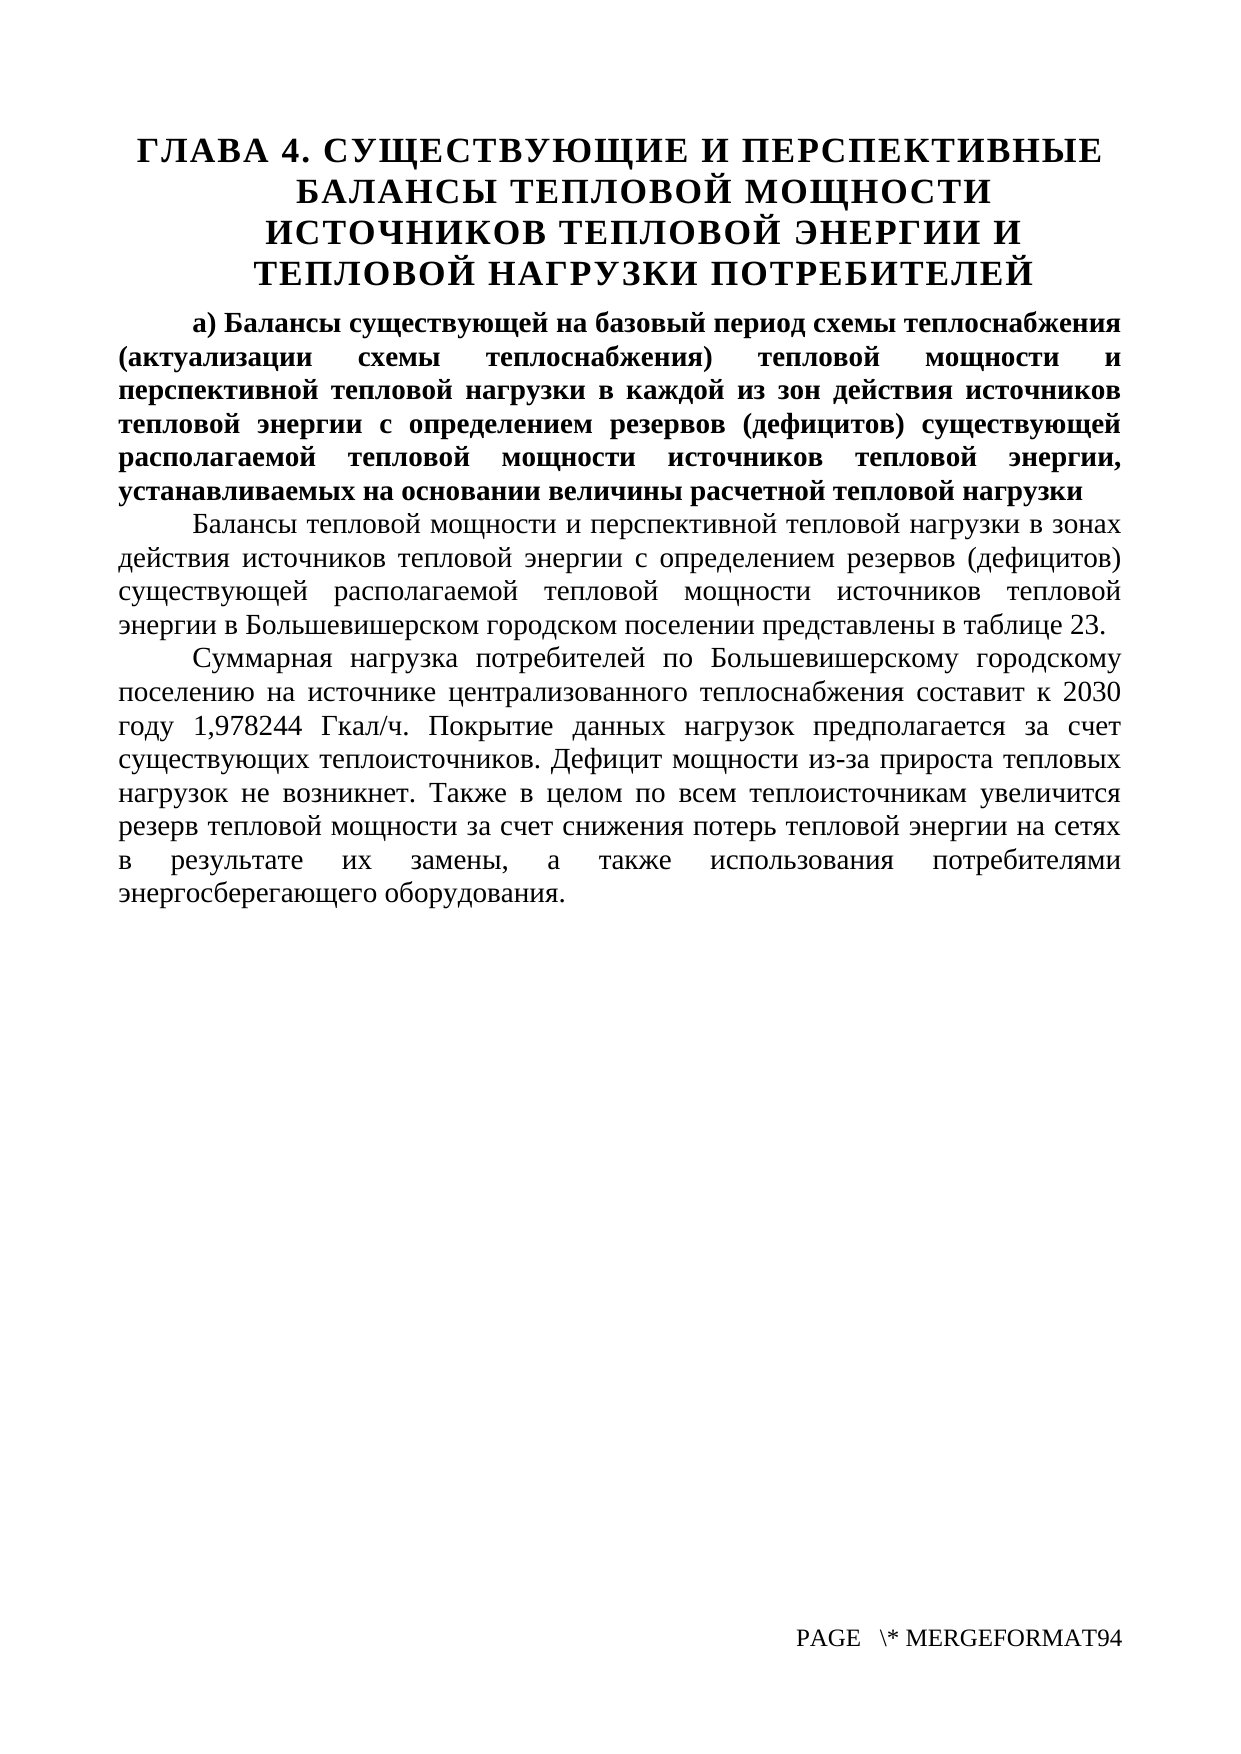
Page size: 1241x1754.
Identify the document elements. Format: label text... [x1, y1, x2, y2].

text Балансы тепловой мощности и перспективной тепловой нагрузки в зонах действия источников тепловой энергии с определением резервов (дефицитов) существующей располагаемой тепловой мощности источников тепловой энергии в Большевишерском городском поселении представлены в таблице 23. [118, 506, 1122, 641]
subtitle Глава 4. Существующие и перспективные балансы тепловой мощности источников тепловой энергии и тепловой нагрузки потребителей [118, 129, 1122, 293]
text а) Балансы существующей на базовый период схемы теплоснабжения (актуализации схемы теплоснабжения) тепловой мощности и перспективной тепловой нагрузки в каждой из зон действия источников тепловой энергии с определением резервов (дефицитов) существующей располагаемой тепловой мощности источников тепловой энергии, устанавливаемых на основании величины расчетной тепловой нагрузки [118, 305, 1122, 506]
text Суммарная нагрузка потребителей по Большевишерскому городскому поселению на источнике централизованного теплоснабжения составит к 2030 году 1,978244 Гкал/ч. Покрытие данных нагрузок предполагается за счет существующих теплоисточников. Дефицит мощности из-за прироста тепловых нагрузок не возникнет. Также в целом по всем теплоисточникам увеличится резерв тепловой мощности за счет снижения потерь тепловой энергии на сетях в результате их замены, а также использования потребителями энергосберегающего оборудования. [118, 641, 1122, 909]
